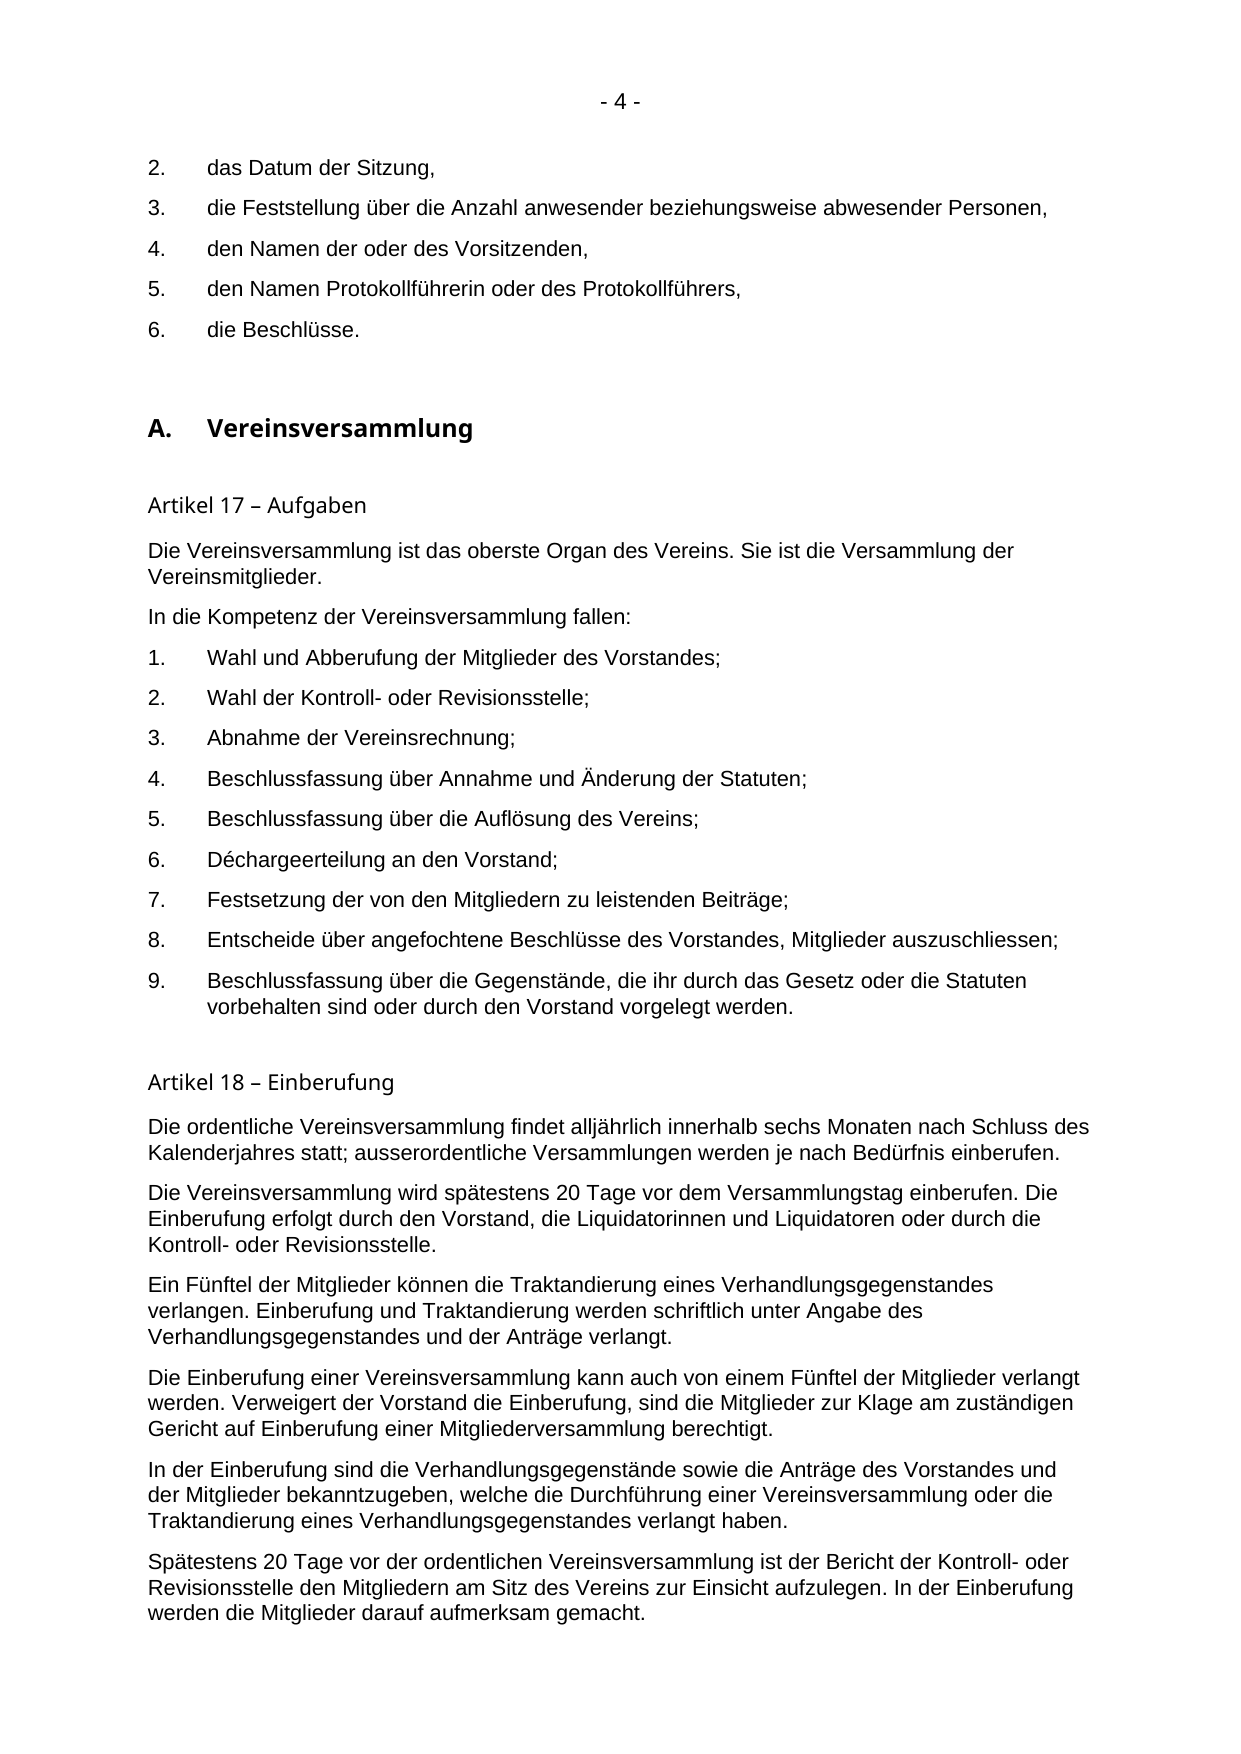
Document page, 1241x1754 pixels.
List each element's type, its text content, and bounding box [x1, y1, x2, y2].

text Déchargeerteilung an den Vorstand; [148, 846, 1092, 872]
text Aufgaben [148, 493, 1092, 519]
subtitle Vereinsversammlung [148, 417, 1092, 443]
text In die Kompetenz der Vereinsversammlung fallen: [148, 604, 1092, 630]
text In der Einberufung sind die Verhandlungsgegenstände sowie die Anträge des Vorstandes und der Mitglieder bekanntzugeben, welche die Durchführung einer Vereinsversammlung oder die Traktandierung eines Verhandlungsgegenstandes verlangt haben. [148, 1456, 1092, 1534]
list die Feststellung über die Anzahl anwesender beziehungsweise abwesender Personen, [148, 195, 1092, 221]
text Wahl der Kontroll- oder Revisionsstelle; [148, 685, 1092, 711]
text Beschlussfassung über die Auflösung des Vereins; [148, 806, 1092, 832]
text Beschlussfassung über die Gegenstände, die ihr durch das Gesetz oder die Statuten vorbehalten sind oder durch den Vorstand vorgelegt werden. [148, 968, 1092, 1019]
text Die Vereinsversammlung ist das oberste Organ des Vereins. Sie ist die Versammlung der Vereinsmitglieder. [148, 538, 1092, 589]
text Abnahme der Vereinsrechnung; [148, 725, 1092, 751]
text Die Vereinsversammlung wird spätestens 20 Tage vor dem Versammlungstag einberufen. Die Einberufung erfolgt durch den Vorstand, die Liquidatorinnen und Liquidatoren oder durch die Kontroll- oder Revisionsstelle. [148, 1180, 1092, 1258]
text Festsetzung der von den Mitgliedern zu leistenden Beiträge; [148, 887, 1092, 913]
list die Beschlüsse. [148, 316, 1092, 342]
text Beschlussfassung über Annahme und Änderung der Statuten; [148, 766, 1092, 791]
list den Namen Protokollführerin oder des Protokollführers, [148, 276, 1092, 302]
text Ein Fünftel der Mitglieder können die Traktandierung eines Verhandlungsgegenstandes verlangen. Einberufung und Traktandierung werden schriftlich unter Angabe des Verhandlungsgegenstandes und der Anträge verlangt. [148, 1272, 1092, 1350]
text Einberufung [148, 1069, 1092, 1095]
text Spätestens 20 Tage vor der ordentlichen Vereinsversammlung ist der Bericht der Kontroll- oder Revisionsstelle den Mitgliedern am Sitz des Vereins zur Einsicht aufzulegen. In der Einberufung werden die Mitglieder darauf aufmerksam gemacht. [148, 1548, 1092, 1626]
text Die ordentliche Vereinsversammlung findet alljährlich innerhalb sechs Monaten nach Schluss des Kalenderjahres statt; ausserordentliche Versammlungen werden je nach Bedürfnis einberufen. [148, 1114, 1092, 1166]
list das Datum der Sitzung, [148, 155, 1092, 181]
list den Namen der oder des Vorsitzenden, [148, 236, 1092, 261]
text Entscheide über angefochtene Beschlüsse des Vorstandes, Mitglieder auszuschliessen; [148, 927, 1092, 953]
list Wahl und Abberufung der Mitglieder des Vorstandes; [148, 644, 1092, 670]
text Die Einberufung einer Vereinsversammlung kann auch von einem Fünftel der Mitglieder verlangt werden. Verweigert der Vorstand die Einberufung, sind die Mitglieder zur Klage am zuständigen Gericht auf Einberufung einer Mitgliederversammlung berechtigt. [148, 1364, 1092, 1442]
